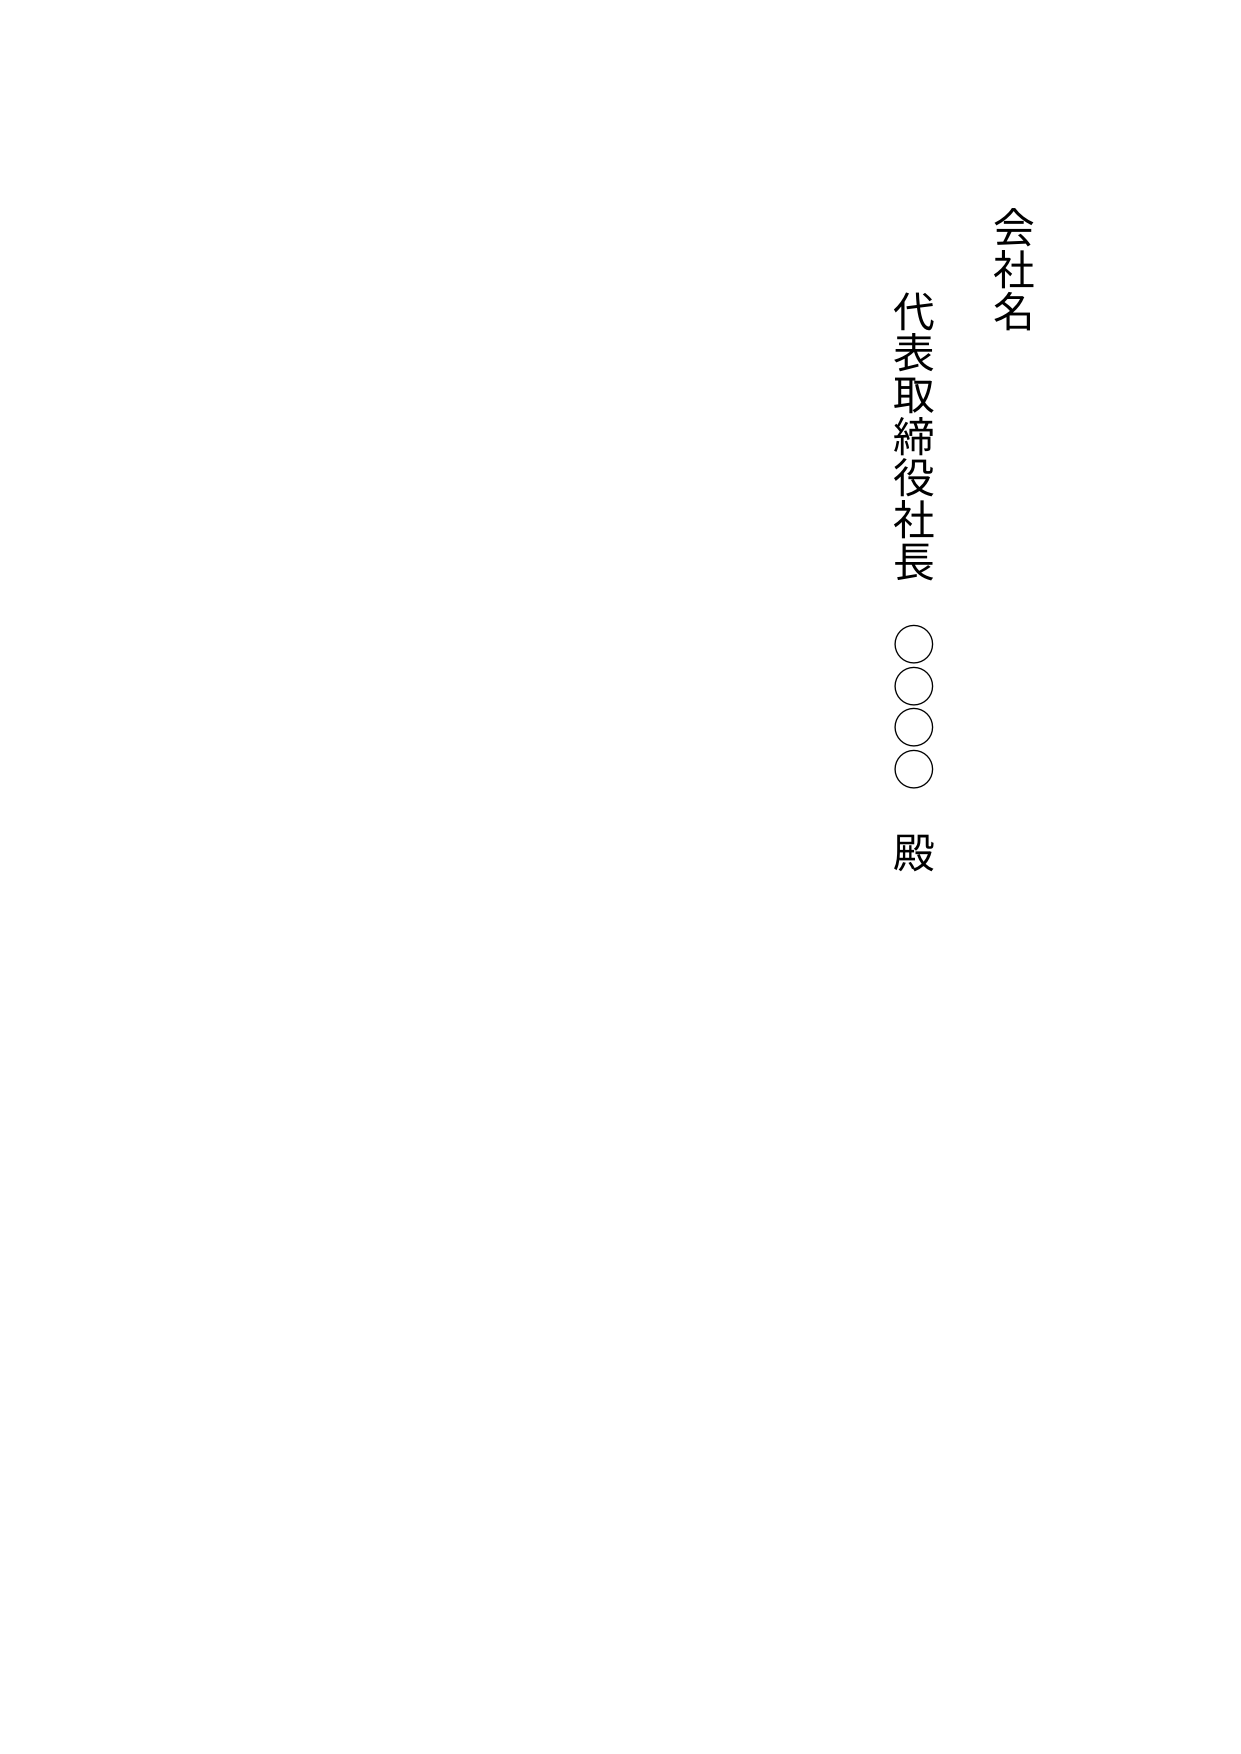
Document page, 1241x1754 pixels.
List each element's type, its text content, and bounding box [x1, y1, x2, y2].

text 会社名 [976, 207, 1051, 1577]
text 代表取締役社長 ◯◯◯◯ 殿 [876, 207, 951, 1577]
